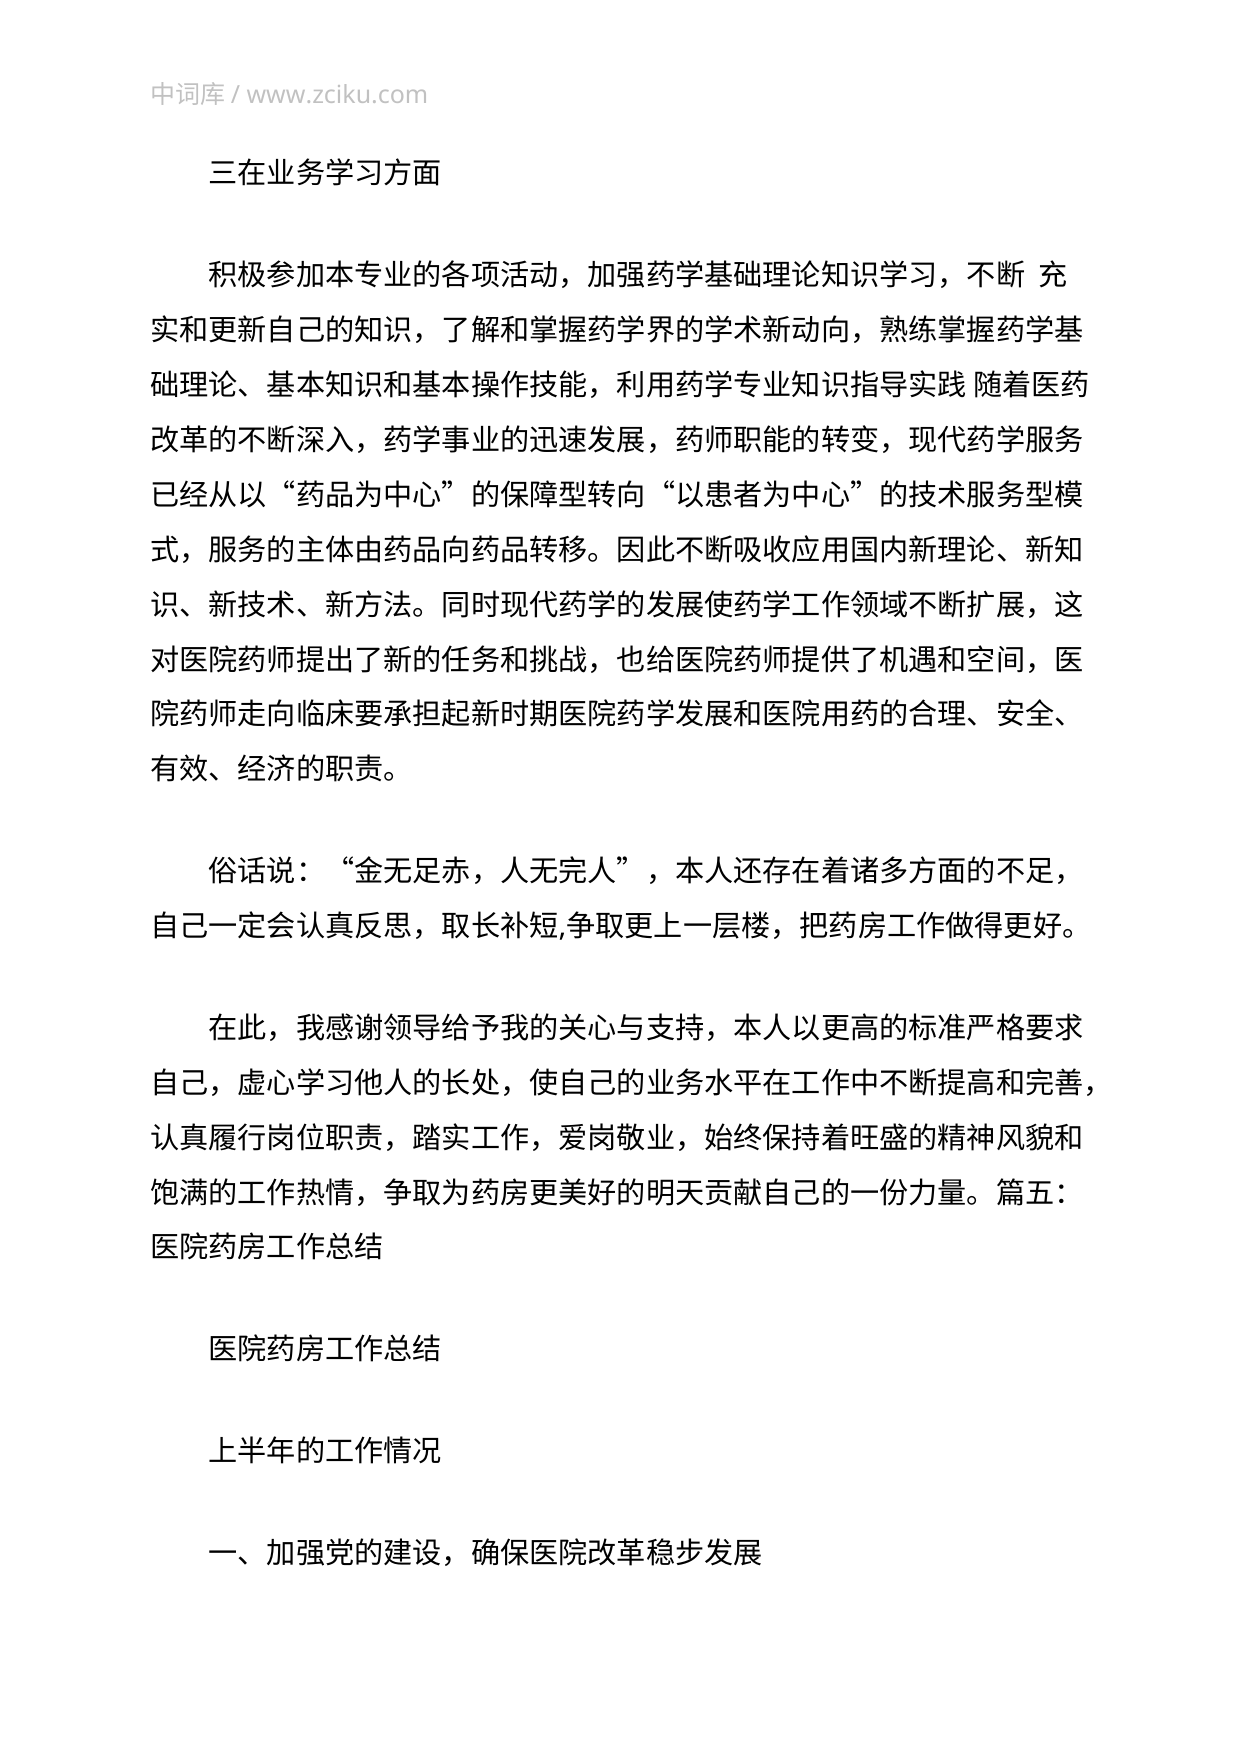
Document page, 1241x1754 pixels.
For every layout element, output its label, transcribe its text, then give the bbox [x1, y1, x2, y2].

text 在此，我感谢领导给予我的关心与支持，本人以更高的标准严格要求自己，虚心学习他人的长处，使自己的业务水平在工作中不断提高和完善，认真履行岗位职责，踏实工作，爱岗敬业，始终保持着旺盛的精神风貌和饱满的工作热情，争取为药房更美好的明天贡献自己的一份力量。篇五：医院药房工作总结 [150, 1004, 1090, 1266]
text 俗话说：“金无足赤，人无完人”，本人还存在着诸多方面的不足，自己一定会认真反思，取长补短,争取更上一层楼，把药房工作做得更好。 [150, 848, 1090, 945]
text 医院药房工作总结 [150, 1326, 1090, 1368]
text 积极参加本专业的各项活动，加强药学基础理论知识学习，不断 充实和更新自己的知识，了解和掌握药学界的学术新动向，熟练掌握药学基础理论、基本知识和基本操作技能，利用药学专业知识指导实践 随着医药改革的不断深入，药学事业的迅速发展，药师职能的转变，现代药学服务已经从以“药品为中心”的保障型转向“以患者为中心”的技术服务型模式，服务的主体由药品向药品转移。因此不断吸收应用国内新理论、新知识、新技术、新方法。同时现代药学的发展使药学工作领域不断扩展，这对医院药师提出了新的任务和挑战，也给医院药师提供了机遇和空间，医院药师走向临床要承担起新时期医院药学发展和医院用药的合理、安全、有效、经济的职责。 [150, 252, 1090, 788]
text 三在业务学习方面 [150, 150, 1090, 192]
text 上半年的工作情况 [150, 1428, 1090, 1470]
text 一、加强党的建设，确保医院改革稳步发展 [150, 1529, 1090, 1572]
